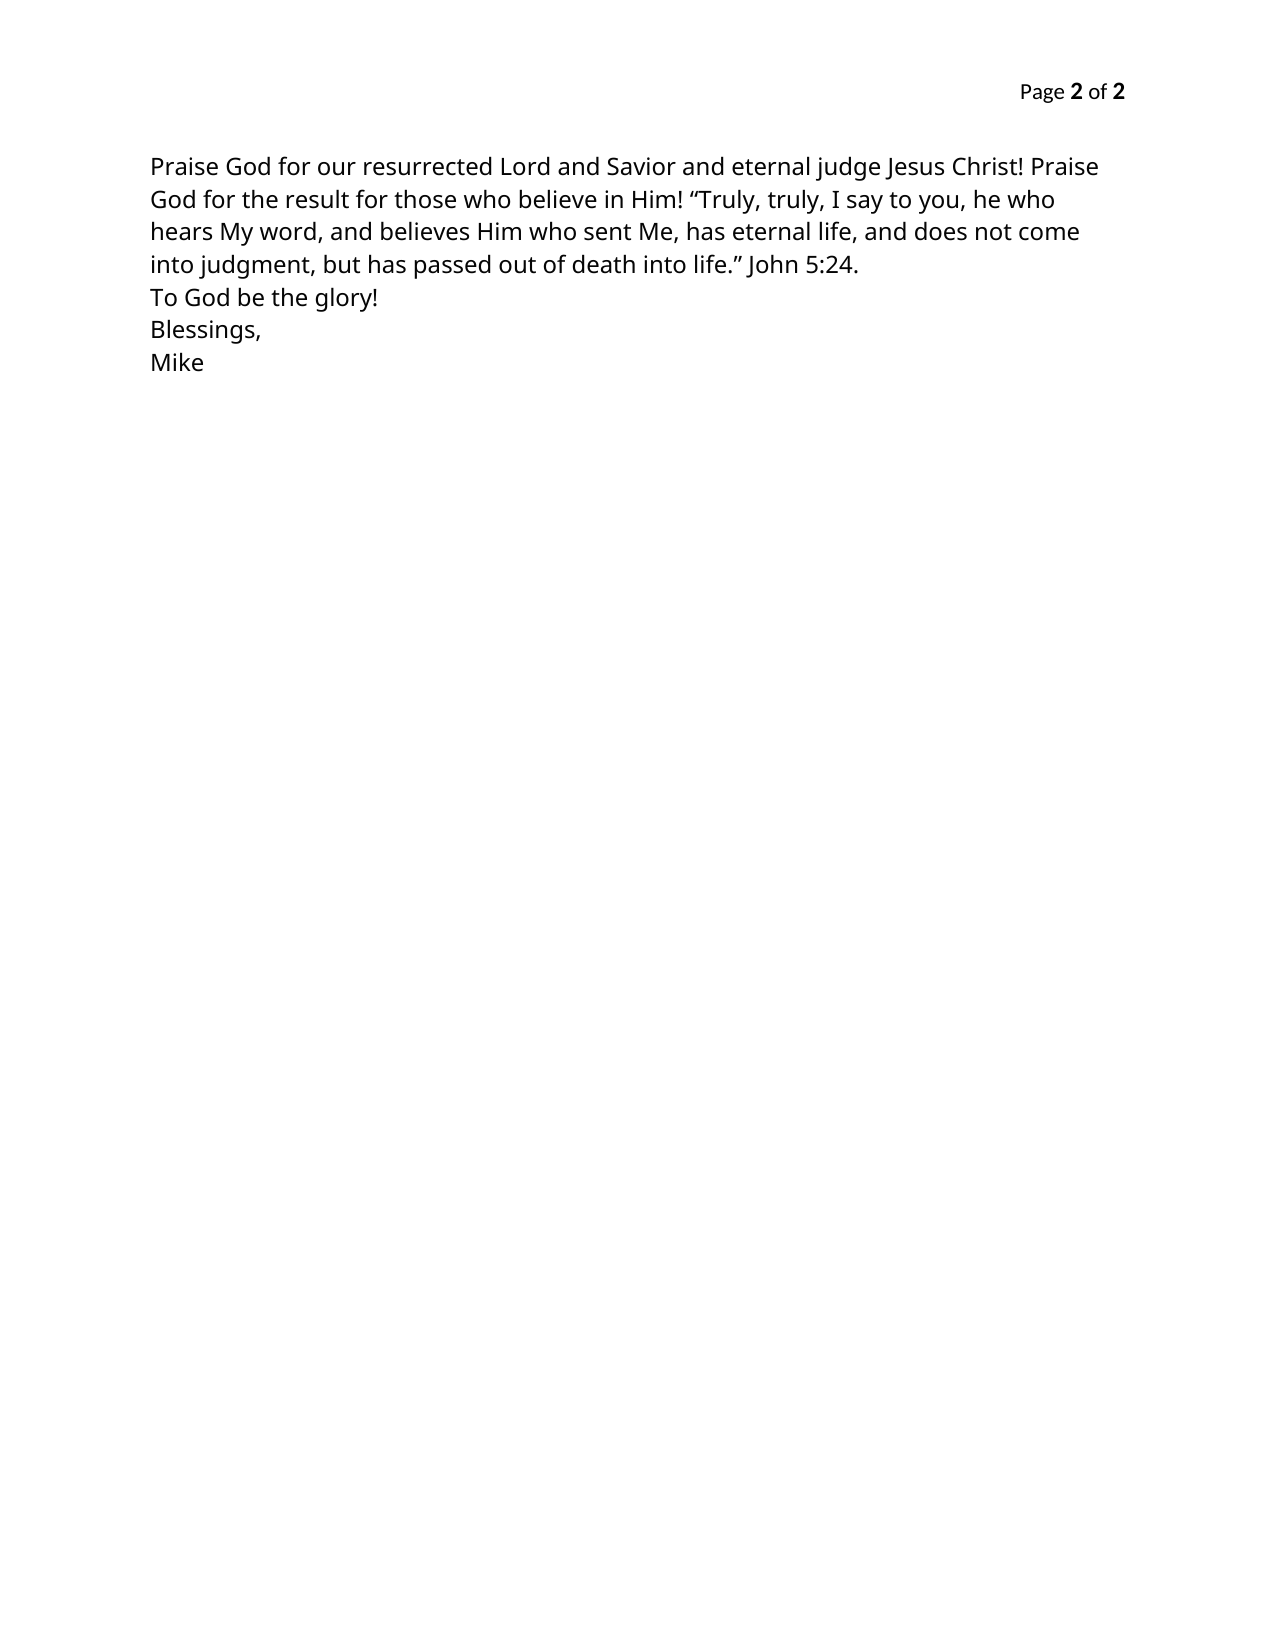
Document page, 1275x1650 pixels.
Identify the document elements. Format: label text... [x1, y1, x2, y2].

text To God be the glory! [150, 280, 1125, 313]
text Praise God for our resurrected Lord and Savior and eternal judge Jesus Christ! Praise God for the result for those who believe in Him! “Truly, truly, I say to you, he who hears My word, and believes Him who sent Me, has eternal life, and does not come into judgment, but has passed out of death into life.” John 5:24. [150, 150, 1125, 280]
text Mike [150, 346, 1125, 378]
text Blessings, [150, 313, 1125, 346]
